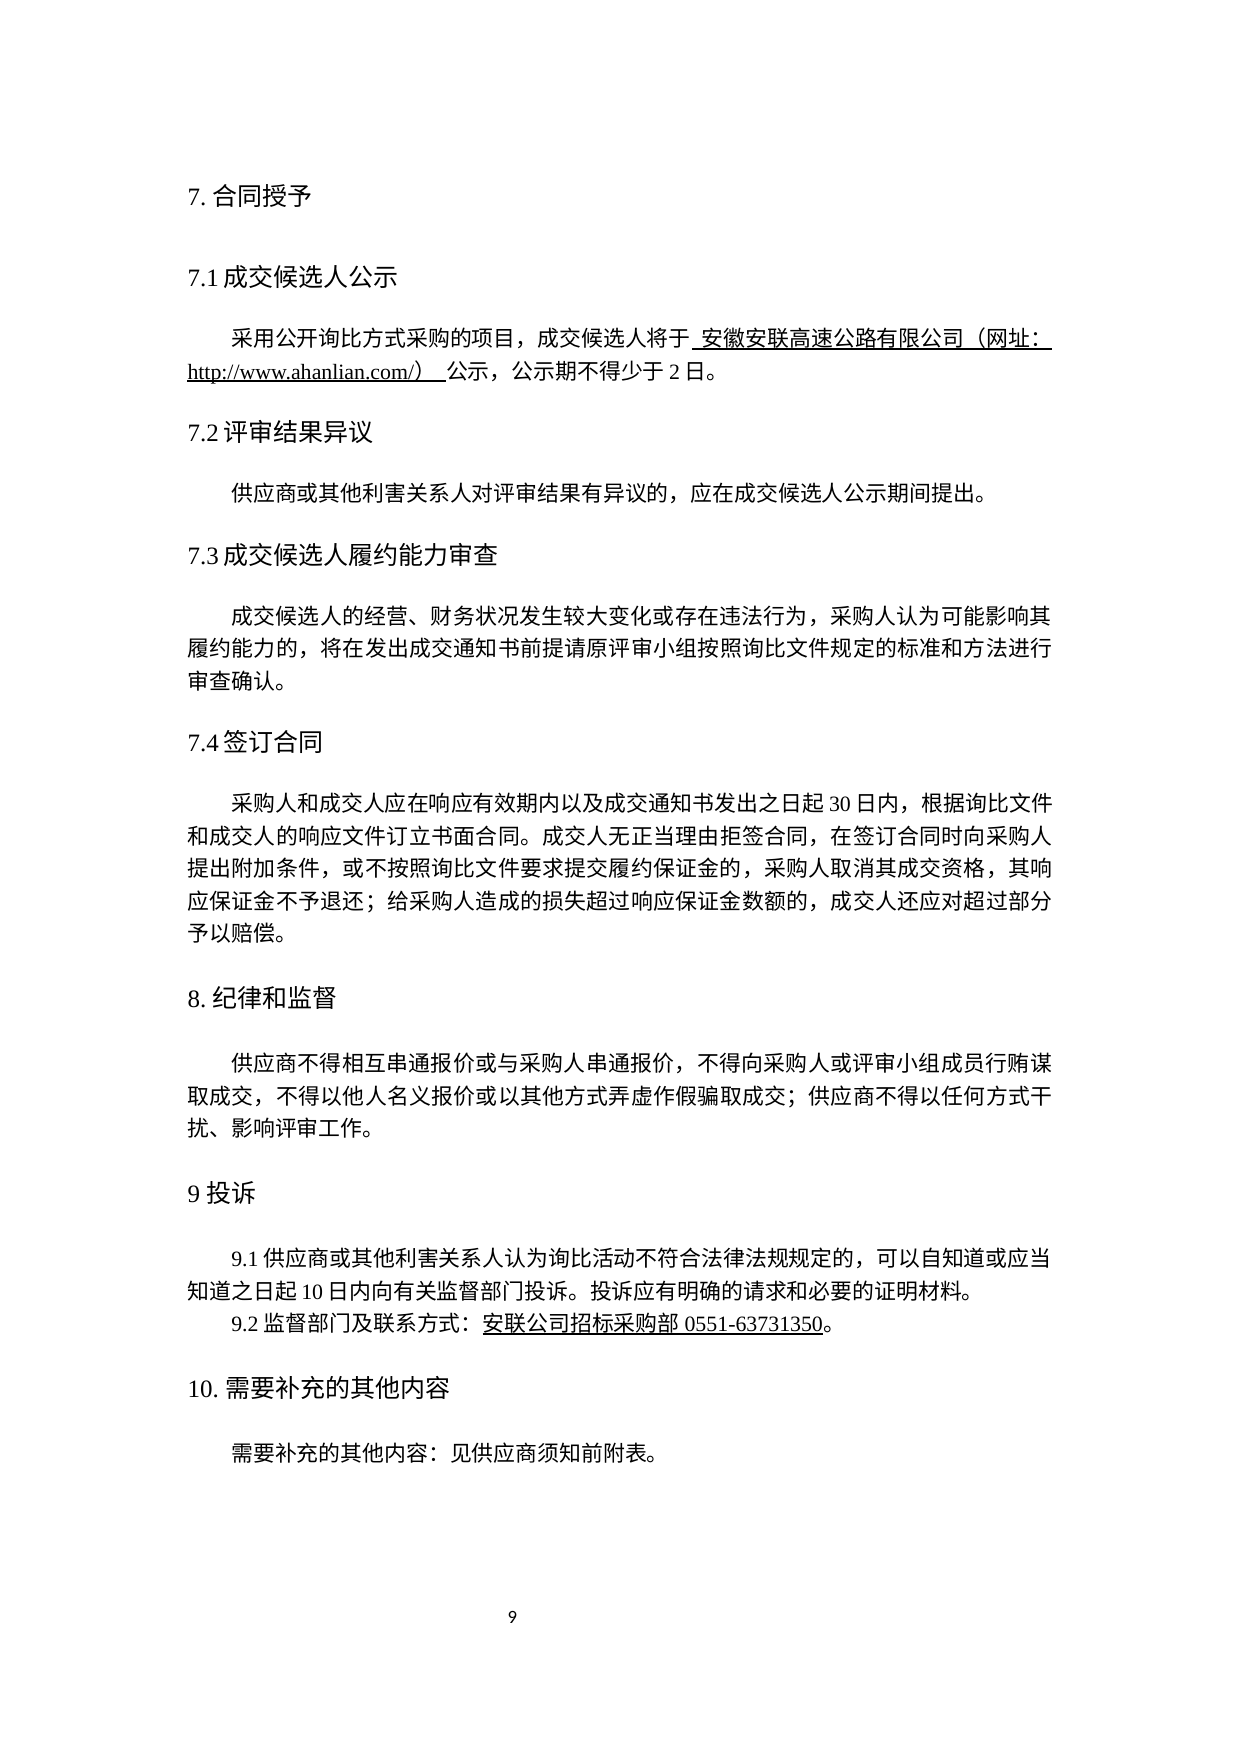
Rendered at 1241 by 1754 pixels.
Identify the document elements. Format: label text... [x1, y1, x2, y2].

text 需要补充的其他内容：见供应商须知前附表。 [187, 1436, 1053, 1468]
text 7.1成交候选人公示 [187, 243, 1053, 308]
text 7.3成交候选人履约能力审查 [187, 521, 1053, 586]
text 7.2评审结果异议 [187, 398, 1053, 463]
text 8. 纪律和监督 [187, 964, 1053, 1029]
text 成交候选人的经营、财务状况发生较大变化或存在违法行为，采购人认为可能影响其履约能力的，将在发出成交通知书前提请原评审小组按照询比文件规定的标准和方法进行审查确认。 [187, 598, 1053, 696]
text 采用公开询比方式采购的项目，成交候选人将于 安徽安联高速公路有限公司（网址：http://www.ahanlian.com/） 公示，公示期不得少于2日。 [187, 321, 1053, 386]
text 供应商或其他利害关系人对评审结果有异议的，应在成交候选人公示期间提出。 [187, 476, 1053, 508]
text 9.2 监督部门及联系方式：安联公司招标采购部 0551-63731350。 [187, 1306, 1053, 1338]
text 10. 需要补充的其他内容 [187, 1354, 1053, 1419]
text 9 投诉 [187, 1159, 1053, 1224]
text 7.4签订合同 [187, 708, 1053, 773]
text 供应商不得相互串通报价或与采购人串通报价，不得向采购人或评审小组成员行贿谋取成交，不得以他人名义报价或以其他方式弄虚作假骗取成交；供应商不得以任何方式干扰、影响评审工作。 [187, 1046, 1053, 1143]
text 采购人和成交人应在响应有效期内以及成交通知书发出之日起30日内，根据询比文件和成交人的响应文件订立书面合同。成交人无正当理由拒签合同，在签订合同时向采购人提出附加条件，或不按照询比文件要求提交履约保证金的，采购人取消其成交资格，其响应保证金不予退还；给采购人造成的损失超过响应保证金数额的，成交人还应对超过部分予以赔偿。 [187, 786, 1053, 948]
text 9.1 供应商或其他利害关系人认为询比活动不符合法律法规规定的，可以自知道或应当知道之日起10日内向有关监督部门投诉。投诉应有明确的请求和必要的证明材料。 [187, 1241, 1053, 1306]
text 7. 合同授予 [187, 162, 1053, 227]
